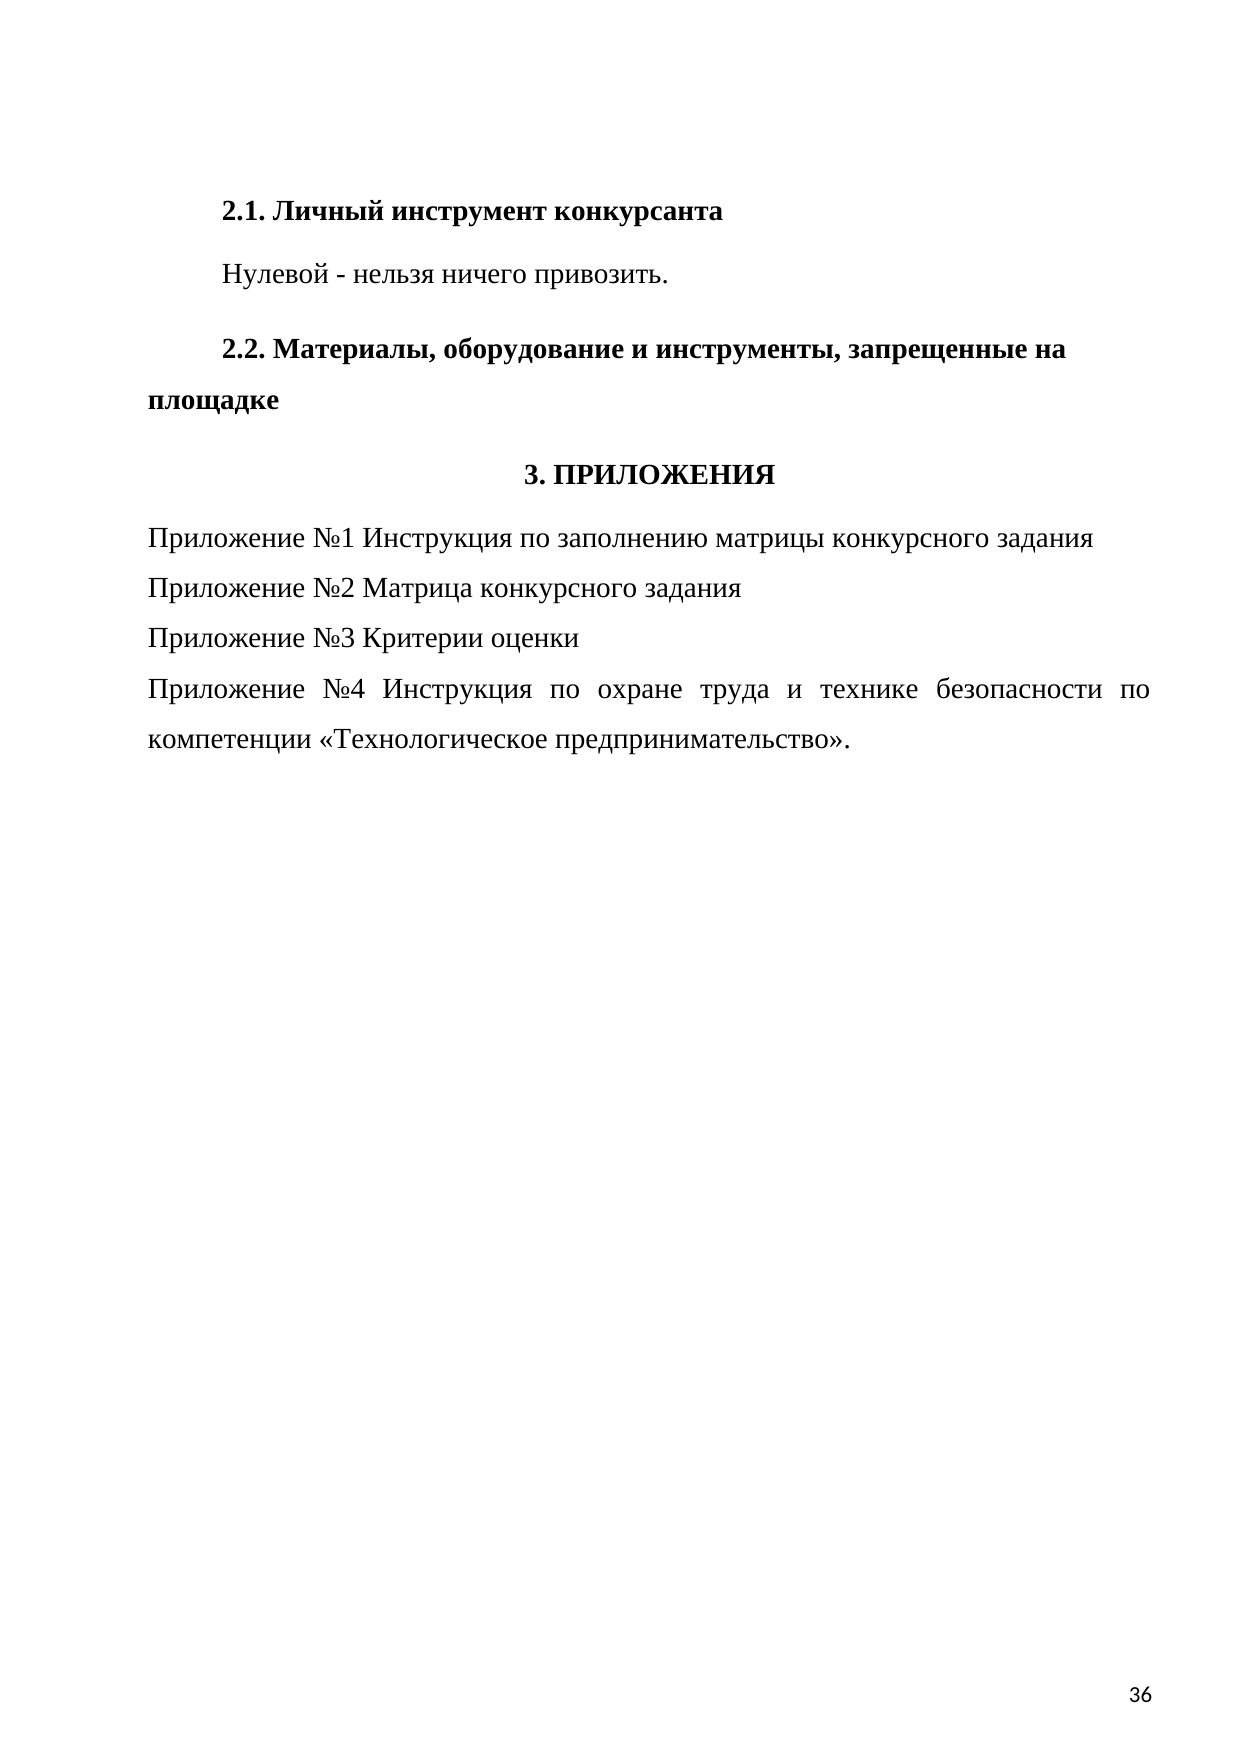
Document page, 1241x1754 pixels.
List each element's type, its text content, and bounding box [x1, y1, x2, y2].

text Нулевой - нельзя ничего привозить. [148, 256, 1152, 290]
text 3. Приложения [148, 457, 1152, 491]
text Приложение №2 Матрица конкурсного задания [148, 570, 1152, 604]
text 2.2. Материалы, оборудование и инструменты, запрещенные на площадке [148, 332, 1152, 415]
text 2.1. Личный инструмент конкурсанта [148, 193, 1152, 227]
text Приложение №4 Инструкция по охране труда и технике безопасности по компетенции «Технологическое предпринимательство». [148, 671, 1152, 755]
text Приложение №3 Критерии оценки [148, 621, 1152, 654]
text Приложение №1 Инструкция по заполнению матрицы конкурсного задания [148, 520, 1152, 553]
